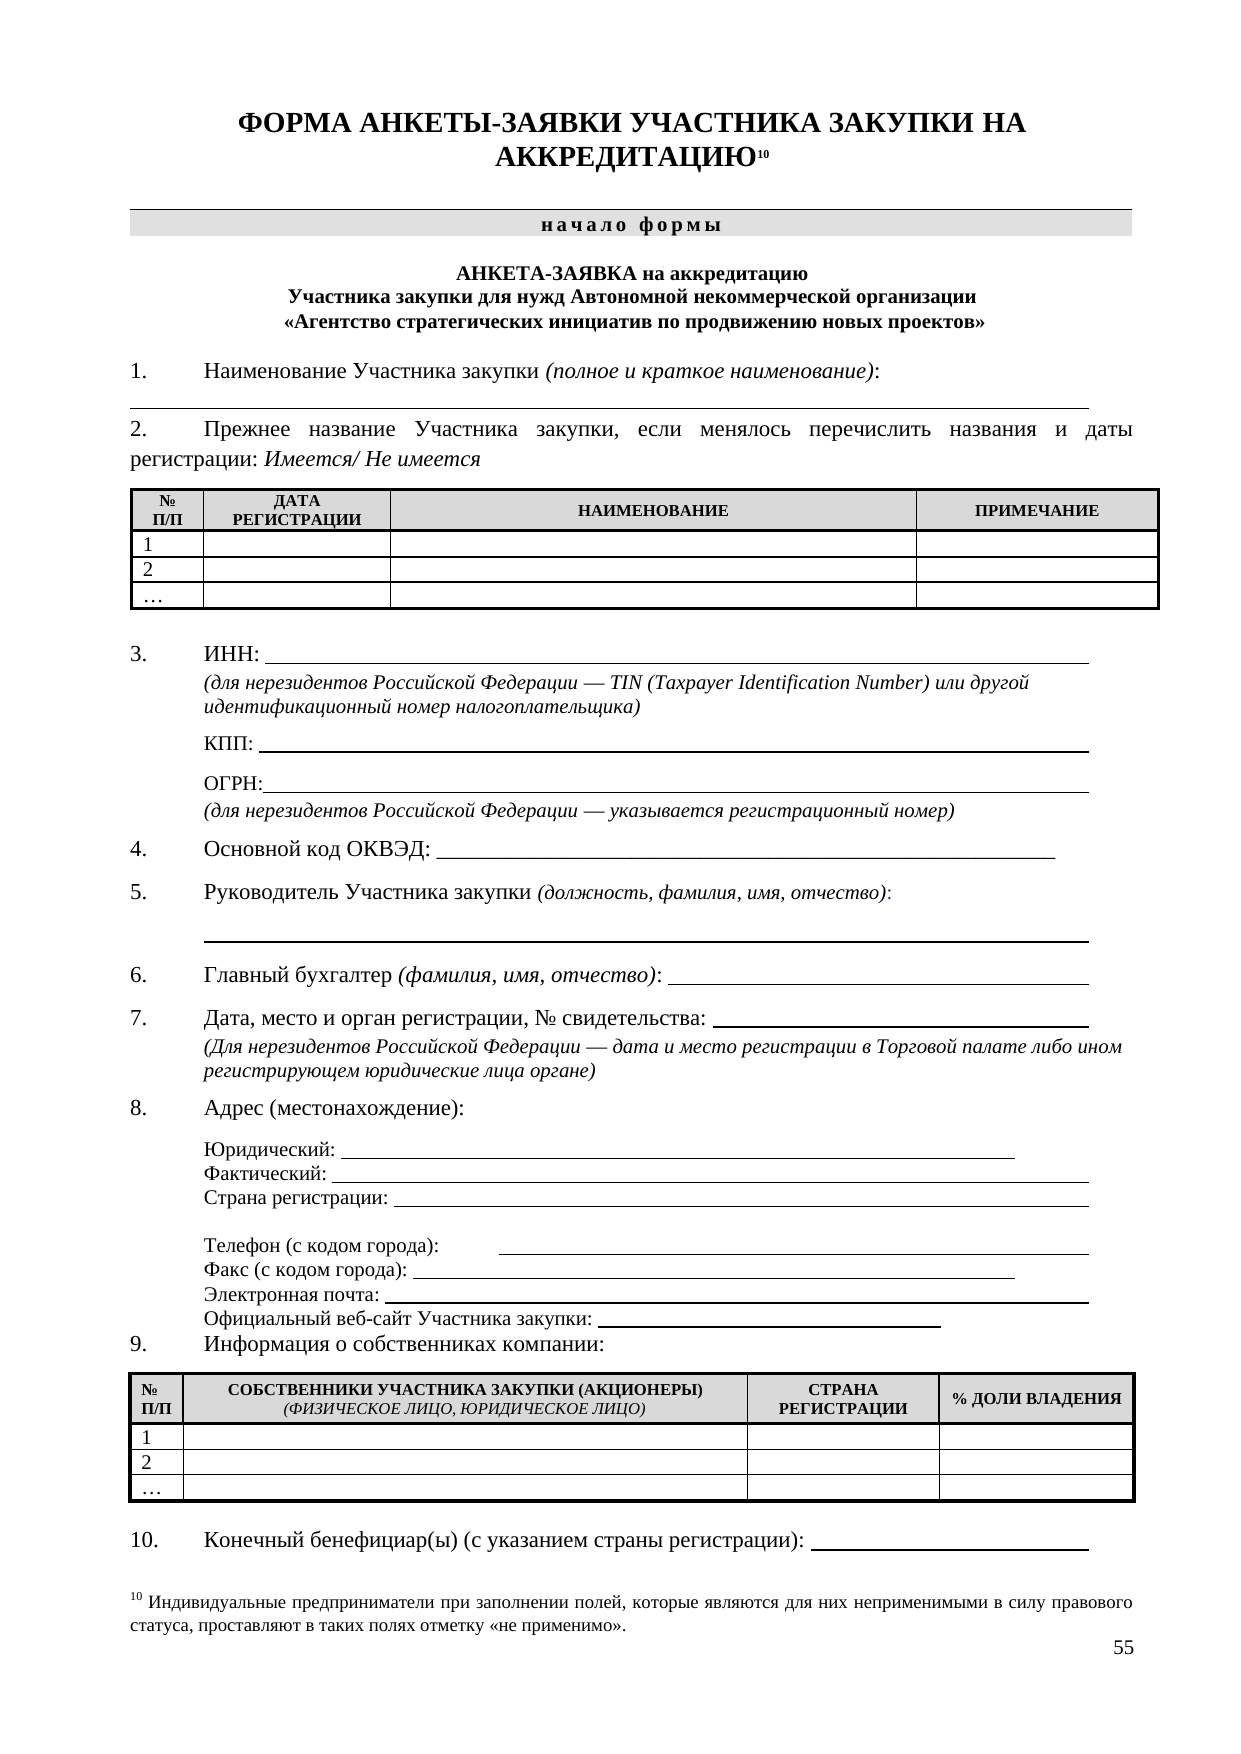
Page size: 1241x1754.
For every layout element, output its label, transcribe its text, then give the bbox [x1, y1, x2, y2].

list ИНН: [130, 640, 1134, 666]
table_cell [184, 1425, 747, 1449]
table_header % доли владения [940, 1375, 1132, 1422]
table_header Страна регистрации [748, 1375, 938, 1422]
text Факс (с кодом города): [204, 1257, 1134, 1281]
table_cell 1 [132, 1425, 183, 1449]
text КПП: [204, 731, 1134, 755]
table_header Собственники Участника закупки (акционеры) (физическое лицо, юридическое лицо) [184, 1375, 747, 1422]
list Информация о собственниках компании: [130, 1329, 1134, 1356]
text Фактический: [204, 1161, 1134, 1185]
table_cell [940, 1450, 1132, 1474]
list Руководитель Участника закупки (должность, фамилия, имя, отчество): [130, 878, 1134, 904]
text «Агентство стратегических инициатив по продвижению новых проектов» [130, 308, 1134, 333]
table_cell [204, 583, 390, 607]
text (для нерезидентов Российской Федерации — TIN (Taxpayer Identification Number) или другой идентификационный номер налогоплательщика) [204, 670, 1134, 718]
table_cell … [132, 1475, 183, 1499]
table_cell 2 [133, 558, 203, 581]
text (Для нерезидентов Российской Федерации — дата и место регистрации в Торговой палате либо ином регистрирующем юридические лица органе) [204, 1034, 1134, 1082]
text АНКЕТА-ЗАЯВКА на аккредитацию [130, 260, 1134, 284]
table_cell … [133, 583, 203, 607]
text Телефон (с кодом города): [204, 1233, 1134, 1257]
table_cell [748, 1425, 939, 1449]
table_cell [184, 1450, 747, 1474]
list Основной код ОКВЭД: ______________________________________________________ [130, 835, 1134, 861]
text Юридический: [204, 1137, 1134, 1161]
table_header Дата регистрации [204, 491, 390, 529]
table_cell [917, 583, 1157, 607]
list Адрес (местонахождение): [130, 1094, 1134, 1121]
table_cell [748, 1475, 939, 1499]
text ОГРН: [204, 771, 1134, 795]
list Наименование Участника закупки (полное и краткое наименование): [130, 357, 1134, 383]
table_header Примечание [917, 491, 1157, 529]
list Дата, место и орган регистрации, № свидетельства: [130, 1003, 1134, 1030]
text Официальный веб-сайт Участника закупки: [204, 1306, 1134, 1329]
table_cell [917, 558, 1157, 581]
table_cell [184, 1475, 747, 1499]
table_cell 2 [132, 1450, 183, 1474]
table_cell [204, 558, 390, 581]
table_cell [391, 583, 916, 607]
list Главный бухгалтер (фамилия, имя, отчество): [130, 961, 1134, 987]
table_cell [391, 532, 916, 556]
text начало формы [130, 210, 1132, 236]
table_cell [917, 532, 1157, 556]
table_cell [748, 1450, 939, 1474]
text Участника закупки для нужд Автономной некоммерческой организации [130, 284, 1134, 308]
table_cell [204, 532, 390, 556]
table_cell [940, 1425, 1132, 1449]
table_header № п/п [132, 1375, 182, 1422]
list Прежнее название Участника закупки, если менялось перечислить названия и даты регистрации: Имеется/ Не имеется [130, 415, 1134, 471]
table_cell [391, 558, 916, 581]
table_cell [940, 1475, 1132, 1499]
table_header Наименование [391, 491, 916, 529]
table_header № п/п [133, 491, 203, 529]
table_cell 1 [133, 532, 203, 556]
text Электронная почта: [204, 1281, 1134, 1306]
text (для нерезидентов Российской Федерации — указывается регистрационный номер) [204, 798, 1134, 822]
list Конечный бенефициар(ы) (с указанием страны регистрации): [130, 1526, 1134, 1553]
text Страна регистрации: [204, 1185, 1134, 1209]
text ФОРМА АНКЕТЫ-ЗАЯВКИ УЧАСТНИКА ЗАКУПКИ НА АККРЕДИТАЦИЮ [130, 106, 1134, 173]
